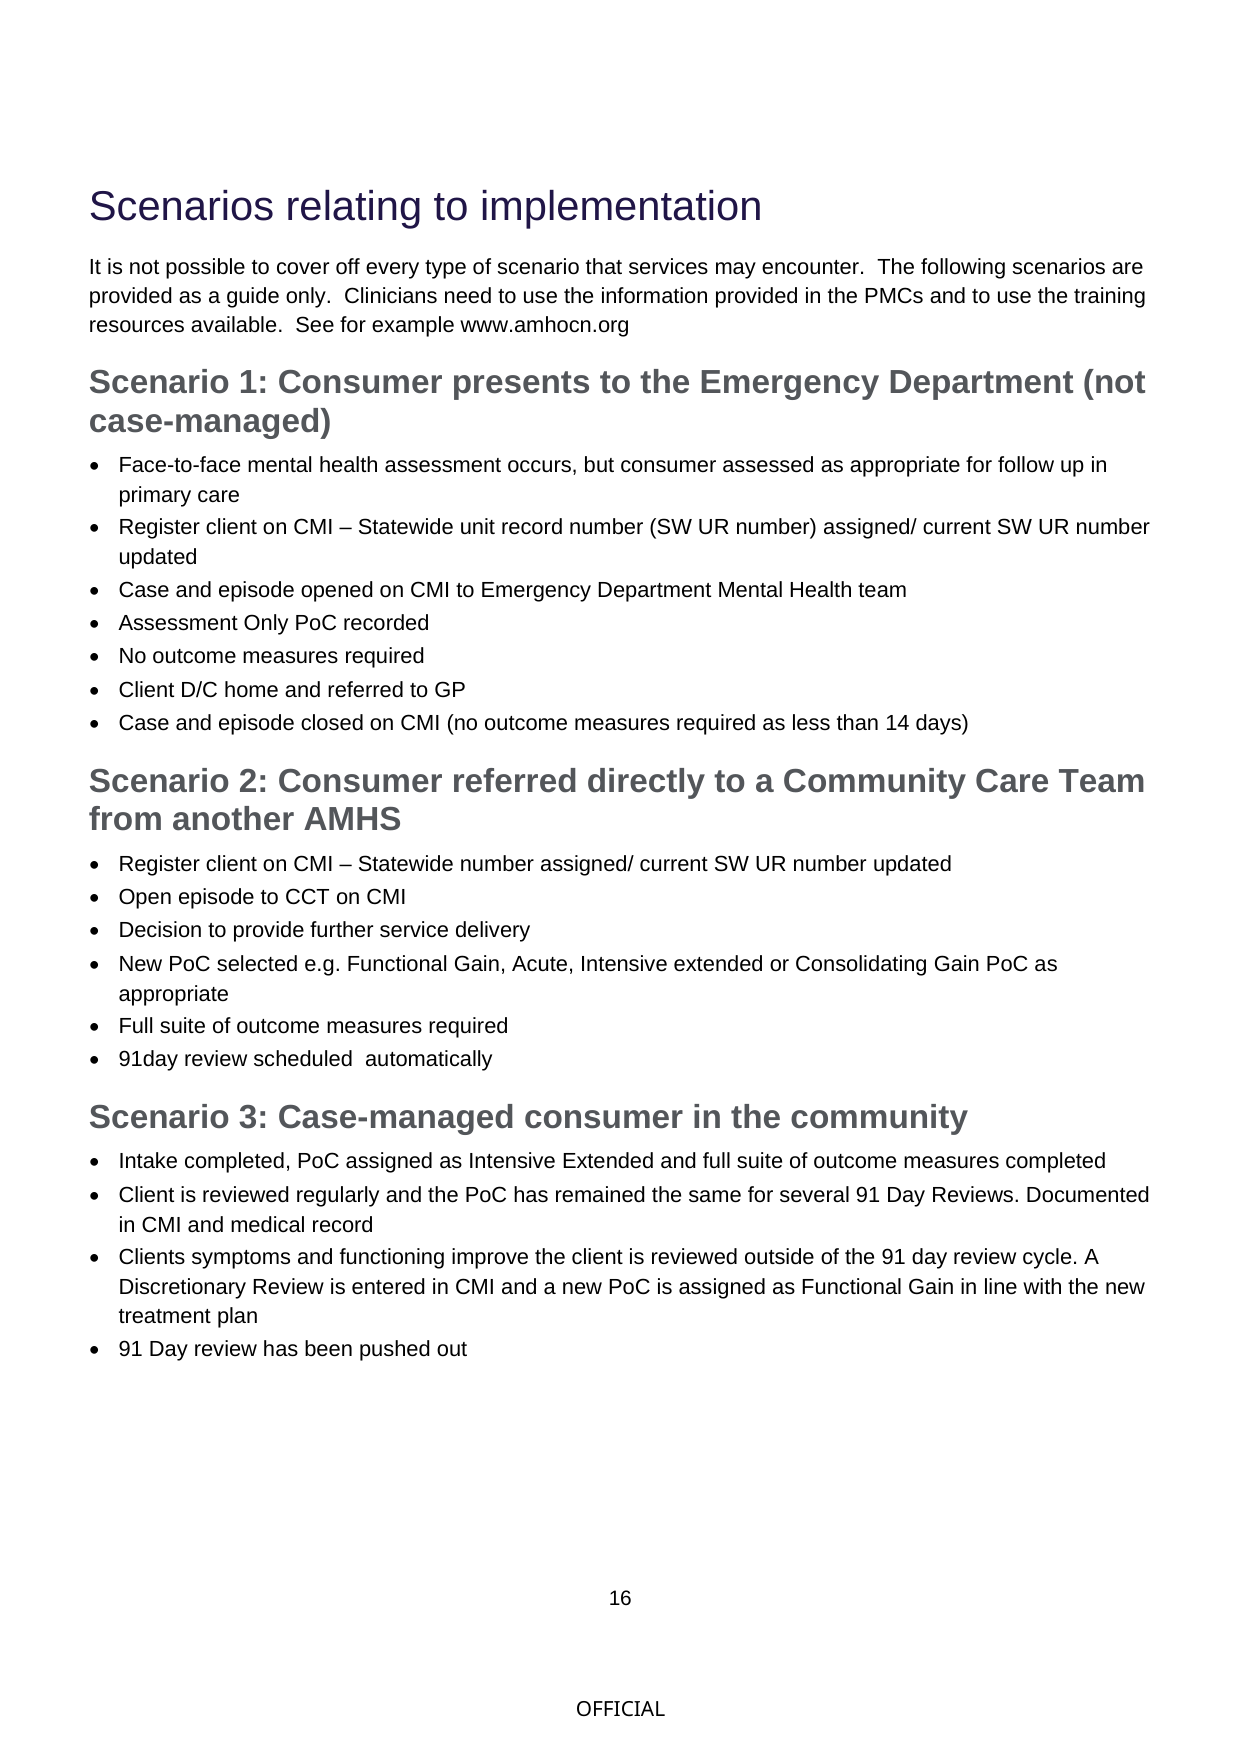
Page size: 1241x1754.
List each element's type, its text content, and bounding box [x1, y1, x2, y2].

text No outcome measures required [89, 640, 1152, 669]
text 91day review scheduled automatically [89, 1043, 1152, 1072]
text Intake completed, PoC assigned as Intensive Extended and full suite of outcome measures completed [89, 1145, 1152, 1174]
text Assessment Only PoC recorded [89, 607, 1152, 636]
text Case and episode opened on CMI to Emergency Department Mental Health team [89, 573, 1152, 603]
subtitle Scenario 3: Case-managed consumer in the community [89, 1097, 1152, 1136]
text Open episode to CCT on CMI [89, 881, 1152, 910]
text Full suite of outcome measures required [89, 1010, 1152, 1039]
text New PoC selected e.g. Functional Gain, Acute, Intensive extended or Consolidating Gain PoC as appropriate [89, 947, 1152, 1006]
text Clients symptoms and functioning improve the client is reviewed outside of the 91 day review cycle. A Discretionary Review is entered in CMI and a new PoC is assigned as Functional Gain in line with the new treatment plan [89, 1241, 1152, 1328]
text Decision to provide further service delivery [89, 914, 1152, 943]
subtitle Scenarios relating to implementation [89, 181, 1152, 229]
text 91 Day review has been pushed out [89, 1333, 1152, 1362]
text Client is reviewed regularly and the PoC has remained the same for several 91 Day Reviews. Documented in CMI and medical record [89, 1178, 1152, 1237]
text Case and episode closed on CMI (no outcome measures required as less than 14 days) [89, 707, 1152, 736]
text Register client on CMI – Statewide number assigned/ current SW UR number updated [89, 847, 1152, 876]
text Register client on CMI – Statewide unit record number (SW UR number) assigned/ current SW UR number updated [89, 511, 1152, 569]
text Face-to-face mental health assessment occurs, but consumer assessed as appropriate for follow up in primary care [89, 448, 1152, 507]
text Client D/C home and referred to GP [89, 673, 1152, 703]
text It is not possible to cover off every type of scenario that services may encounter. The following scenarios are provided as a guide only. Clinicians need to use the information provided in the PMCs and to use the training resources available. See for example www.amhocn.org [89, 250, 1152, 337]
subtitle Scenario 1: Consumer presents to the Emergency Department (not case-managed) [89, 362, 1152, 439]
subtitle Scenario 2: Consumer referred directly to a Community Care Team from another AMHS [89, 761, 1152, 838]
